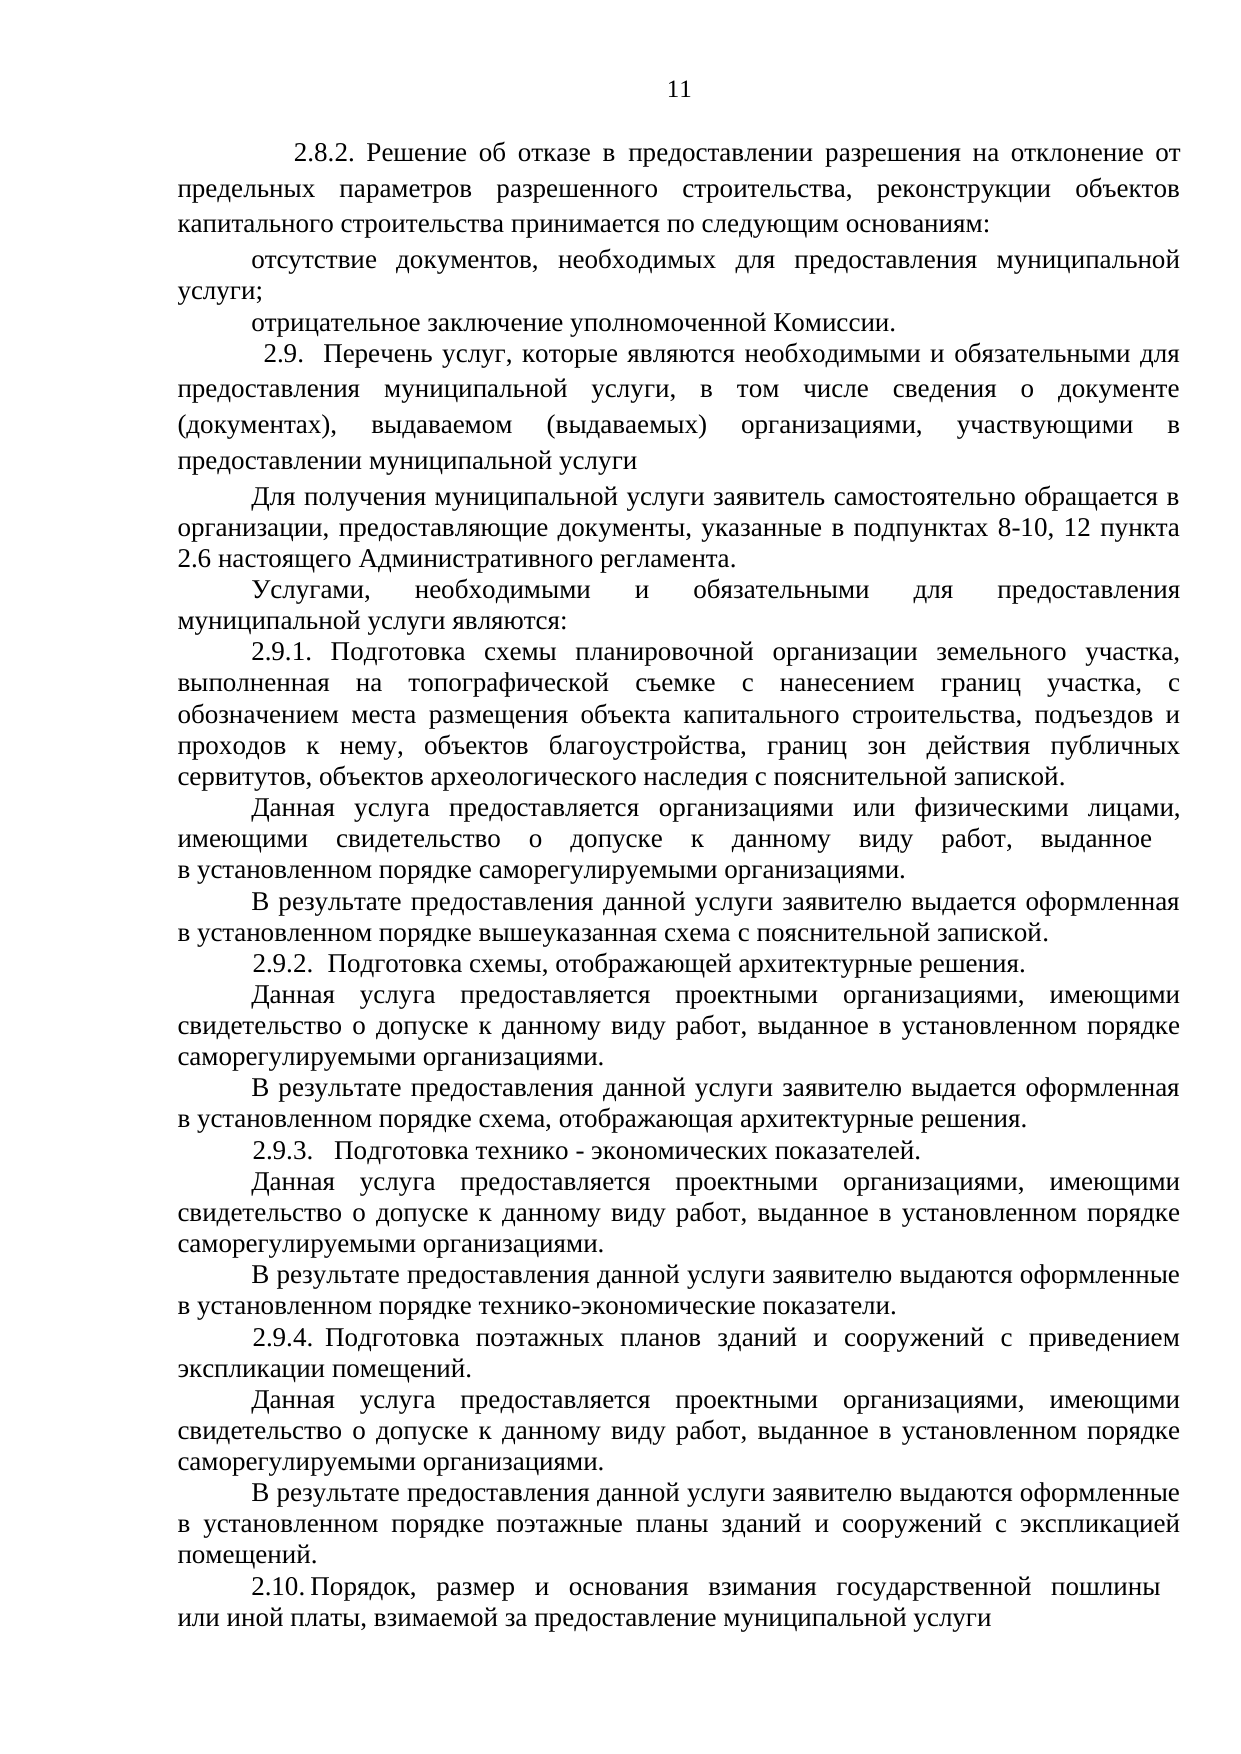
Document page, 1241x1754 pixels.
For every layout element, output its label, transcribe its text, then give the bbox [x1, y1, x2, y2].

list Подготовка схемы, отображающей архитектурные решения. [252, 947, 1181, 978]
text 2.8.2. Решение об отказе в предоставлении разрешения на отклонение от предельных параметров разрешенного строительства, реконструкции объектов капитального строительства принимается по следующим основаниям: [177, 136, 1181, 239]
text В результате предоставления данной услуги заявителю выдаются оформленные в установленном порядке технико-экономические показатели. [177, 1258, 1181, 1321]
text отрицательное заключение уполномоченной Комиссии. [177, 306, 1181, 337]
list Подготовка поэтажных планов зданий и сооружений с приведением экспликации помещений. [177, 1321, 1181, 1383]
text Данная услуга предоставляется проектными организациями, имеющими свидетельство о допуске к данному виду работ, выданное в установленном порядке саморегулируемыми организациями. [177, 978, 1181, 1071]
list Подготовка технико - экономических показателей. [252, 1134, 1181, 1165]
text 2.9.1. Подготовка схемы планировочной организации земельного участка, выполненная на топографической съемке с нанесением границ участка, с обозначением места размещения объекта капитального строительства, подъездов и проходов к нему, объектов благоустройства, границ зон действия публичных сервитутов, объектов археологического наследия с пояснительной запиской. [177, 635, 1181, 791]
text отсутствие документов, необходимых для предоставления муниципальной услуги; [177, 243, 1181, 306]
text Для получения муниципальной услуги заявитель самостоятельно обращается в организации, предоставляющие документы, указанные в подпунктах 8-10, 12 пункта 2.6 настоящего Административного регламента. [177, 480, 1181, 573]
text Услугами, необходимыми и обязательными для предоставления муниципальной услуги являются: [177, 573, 1181, 635]
list Порядок, размер и основания взимания государственной пошлины или иной платы, взимаемой за предоставление муниципальной услуги [177, 1570, 1181, 1632]
text Данная услуга предоставляется проектными организациями, имеющими свидетельство о допуске к данному виду работ, выданное в установленном порядке саморегулируемыми организациями. [177, 1165, 1181, 1258]
text Данная услуга предоставляется проектными организациями, имеющими свидетельство о допуске к данному виду работ, выданное в установленном порядке саморегулируемыми организациями. [177, 1383, 1181, 1476]
text В результате предоставления данной услуги заявителю выдаются оформленные в установленном порядке поэтажные планы зданий и сооружений с экспликацией помещений. [177, 1476, 1181, 1570]
text В результате предоставления данной услуги заявителю выдается оформленная в установленном порядке схема, отображающая архитектурные решения. [177, 1071, 1181, 1134]
text 2.9. Перечень услуг, которые являются необходимыми и обязательными для предоставления муниципальной услуги, в том числе сведения о документе (документах), выдаваемом (выдаваемых) организациями, участвующими в предоставлении муниципальной услуги [177, 337, 1181, 475]
text В результате предоставления данной услуги заявителю выдается оформленная в установленном порядке вышеуказанная схема с пояснительной запиской. [177, 884, 1181, 947]
text Данная услуга предоставляется организациями или физическими лицами, имеющими свидетельство о допуске к данному виду работ, выданное в установленном порядке саморегулируемыми организациями. [177, 791, 1181, 884]
